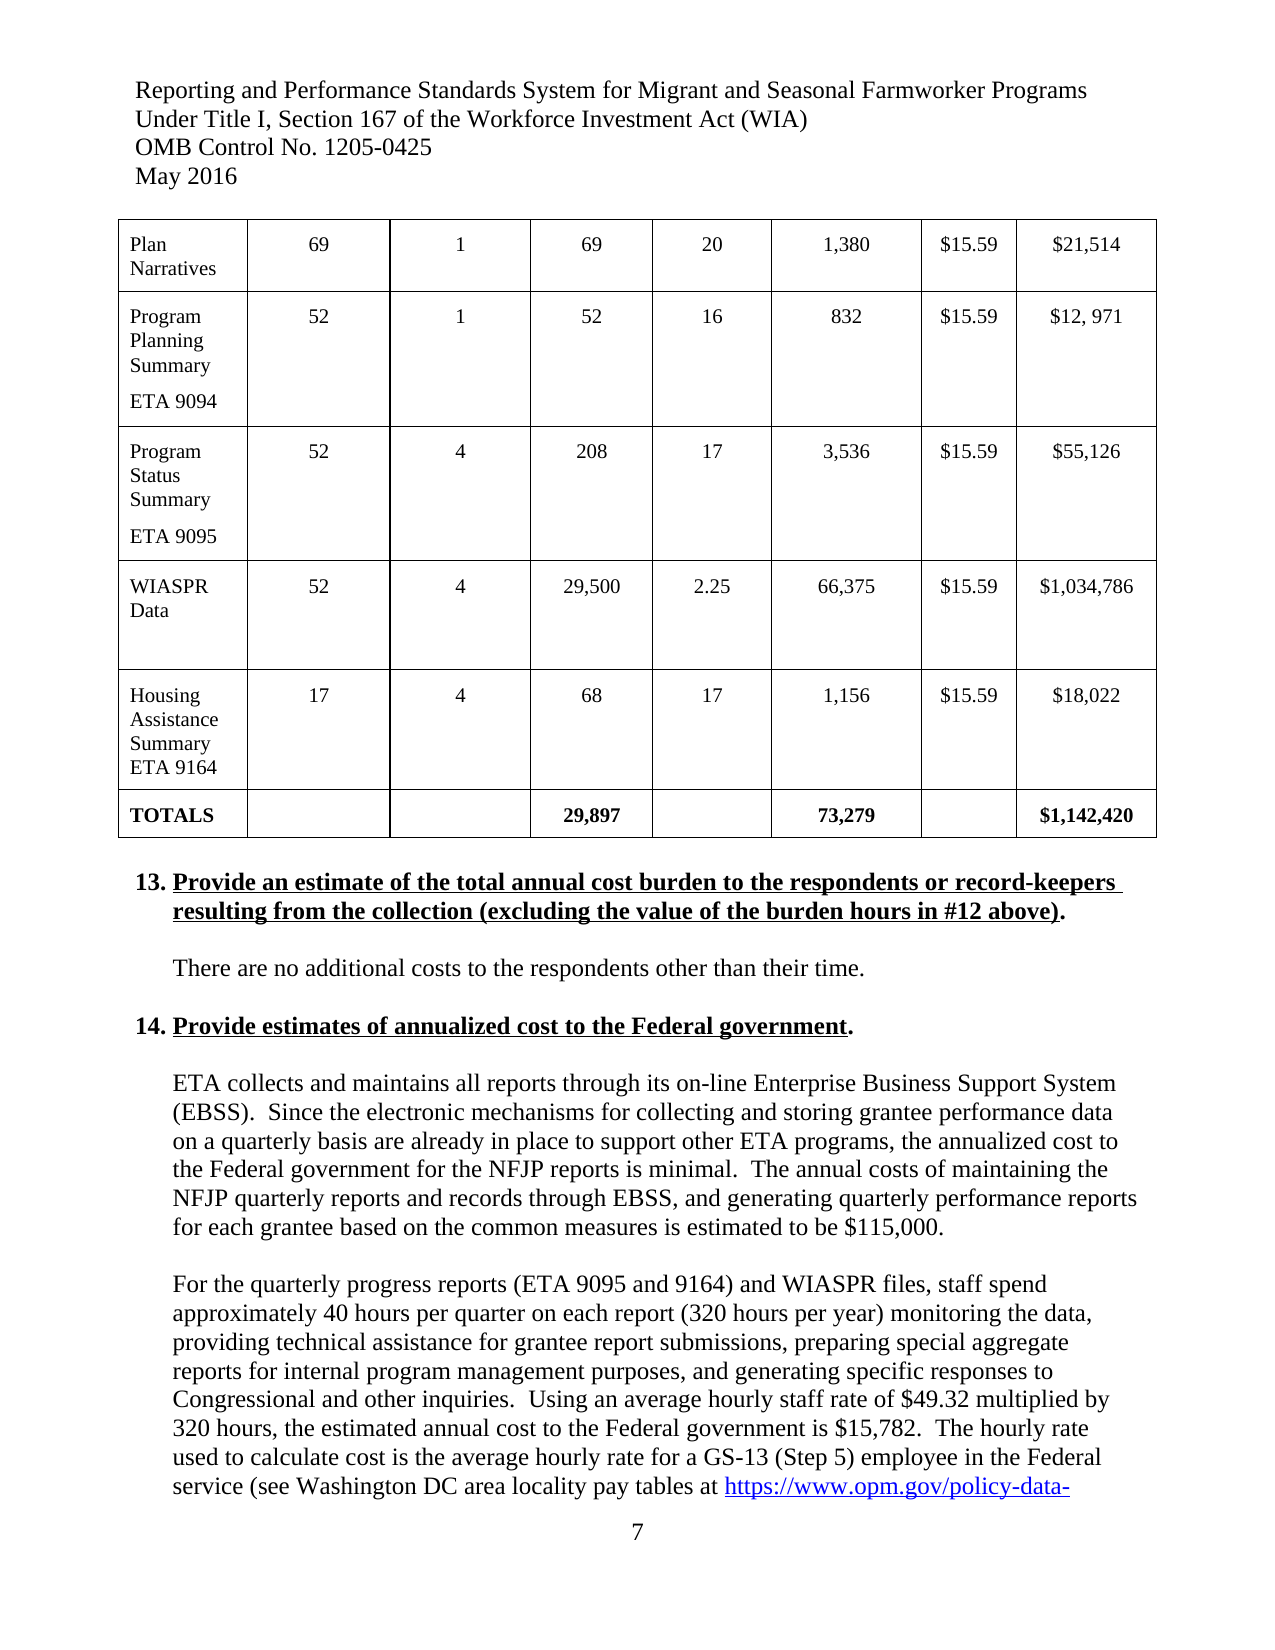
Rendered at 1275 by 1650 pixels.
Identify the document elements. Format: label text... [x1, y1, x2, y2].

table_cell $15.59 [922, 670, 1016, 789]
table_cell [248, 790, 389, 837]
table_cell 208 [531, 427, 652, 560]
table_cell 2.25 [653, 561, 771, 669]
table_cell TOTALS [119, 790, 247, 837]
table_cell $12, 971 [1017, 292, 1156, 426]
table_cell Plan Narratives [119, 220, 247, 291]
table_cell $15.59 [922, 427, 1016, 560]
list Provide estimates of annualized cost to the Federal government. [135, 1011, 1140, 1039]
table_cell 1,156 [772, 670, 921, 789]
table_cell 1 [391, 220, 530, 291]
table_cell 17 [653, 427, 771, 560]
table_cell $18,022 [1017, 670, 1156, 789]
table_cell 1 [391, 292, 530, 426]
table_cell $15.59 [922, 220, 1016, 291]
table_cell 29,500 [531, 561, 652, 669]
table_cell Program Status Summary ETA 9095 [119, 427, 247, 560]
table_cell 52 [248, 292, 389, 426]
table_cell [922, 790, 1016, 837]
table_cell 4 [391, 561, 530, 669]
table_cell 16 [653, 292, 771, 426]
table_cell $1,142,420 [1017, 790, 1156, 837]
table_cell $15.59 [922, 292, 1016, 426]
table_cell 4 [391, 427, 530, 560]
table_cell $55,126 [1017, 427, 1156, 560]
table_cell [391, 790, 530, 837]
table_cell 68 [531, 670, 652, 789]
text ETA collects and maintains all reports through its on-line Enterprise Business Support System (EBSS). Since the electronic mechanisms for collecting and storing grantee performance data on a quarterly basis are already in place to support other ETA programs, the annualized cost to the Federal government for the NFJP reports is minimal. The annual costs of maintaining the NFJP quarterly reports and records through EBSS, and generating quarterly performance reports for each grantee based on the common measures is estimated to be $115,000. [172, 1068, 1140, 1241]
table_cell $15.59 [922, 561, 1016, 669]
table_cell 29,897 [531, 790, 652, 837]
table_cell 17 [248, 670, 389, 789]
table_cell 1,380 [772, 220, 921, 291]
table_cell $21,514 [1017, 220, 1156, 291]
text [172, 1269, 1140, 1499]
table_cell 52 [248, 561, 389, 669]
table_cell Housing Assistance Summary ETA 9164 [119, 670, 247, 789]
table_cell 52 [531, 292, 652, 426]
table_cell 3,536 [772, 427, 921, 560]
table_cell 73,279 [772, 790, 921, 837]
table_cell 69 [248, 220, 389, 291]
table_cell $1,034,786 [1017, 561, 1156, 669]
table_cell 66,375 [772, 561, 921, 669]
table_cell [653, 790, 771, 837]
table_cell WIASPR Data [119, 561, 247, 669]
table_cell 69 [531, 220, 652, 291]
table_cell 52 [248, 427, 389, 560]
table_cell 832 [772, 292, 921, 426]
list Provide an estimate of the total annual cost burden to the respondents or record-keepers resulting from the collection (excluding the value of the burden hours in #12 above). [135, 867, 1140, 924]
table_cell 20 [653, 220, 771, 291]
text There are no additional costs to the respondents other than their time. [172, 953, 1140, 982]
table_cell 4 [391, 670, 530, 789]
table_cell 17 [653, 670, 771, 789]
table_cell Program Planning Summary ETA 9094 [119, 292, 247, 426]
